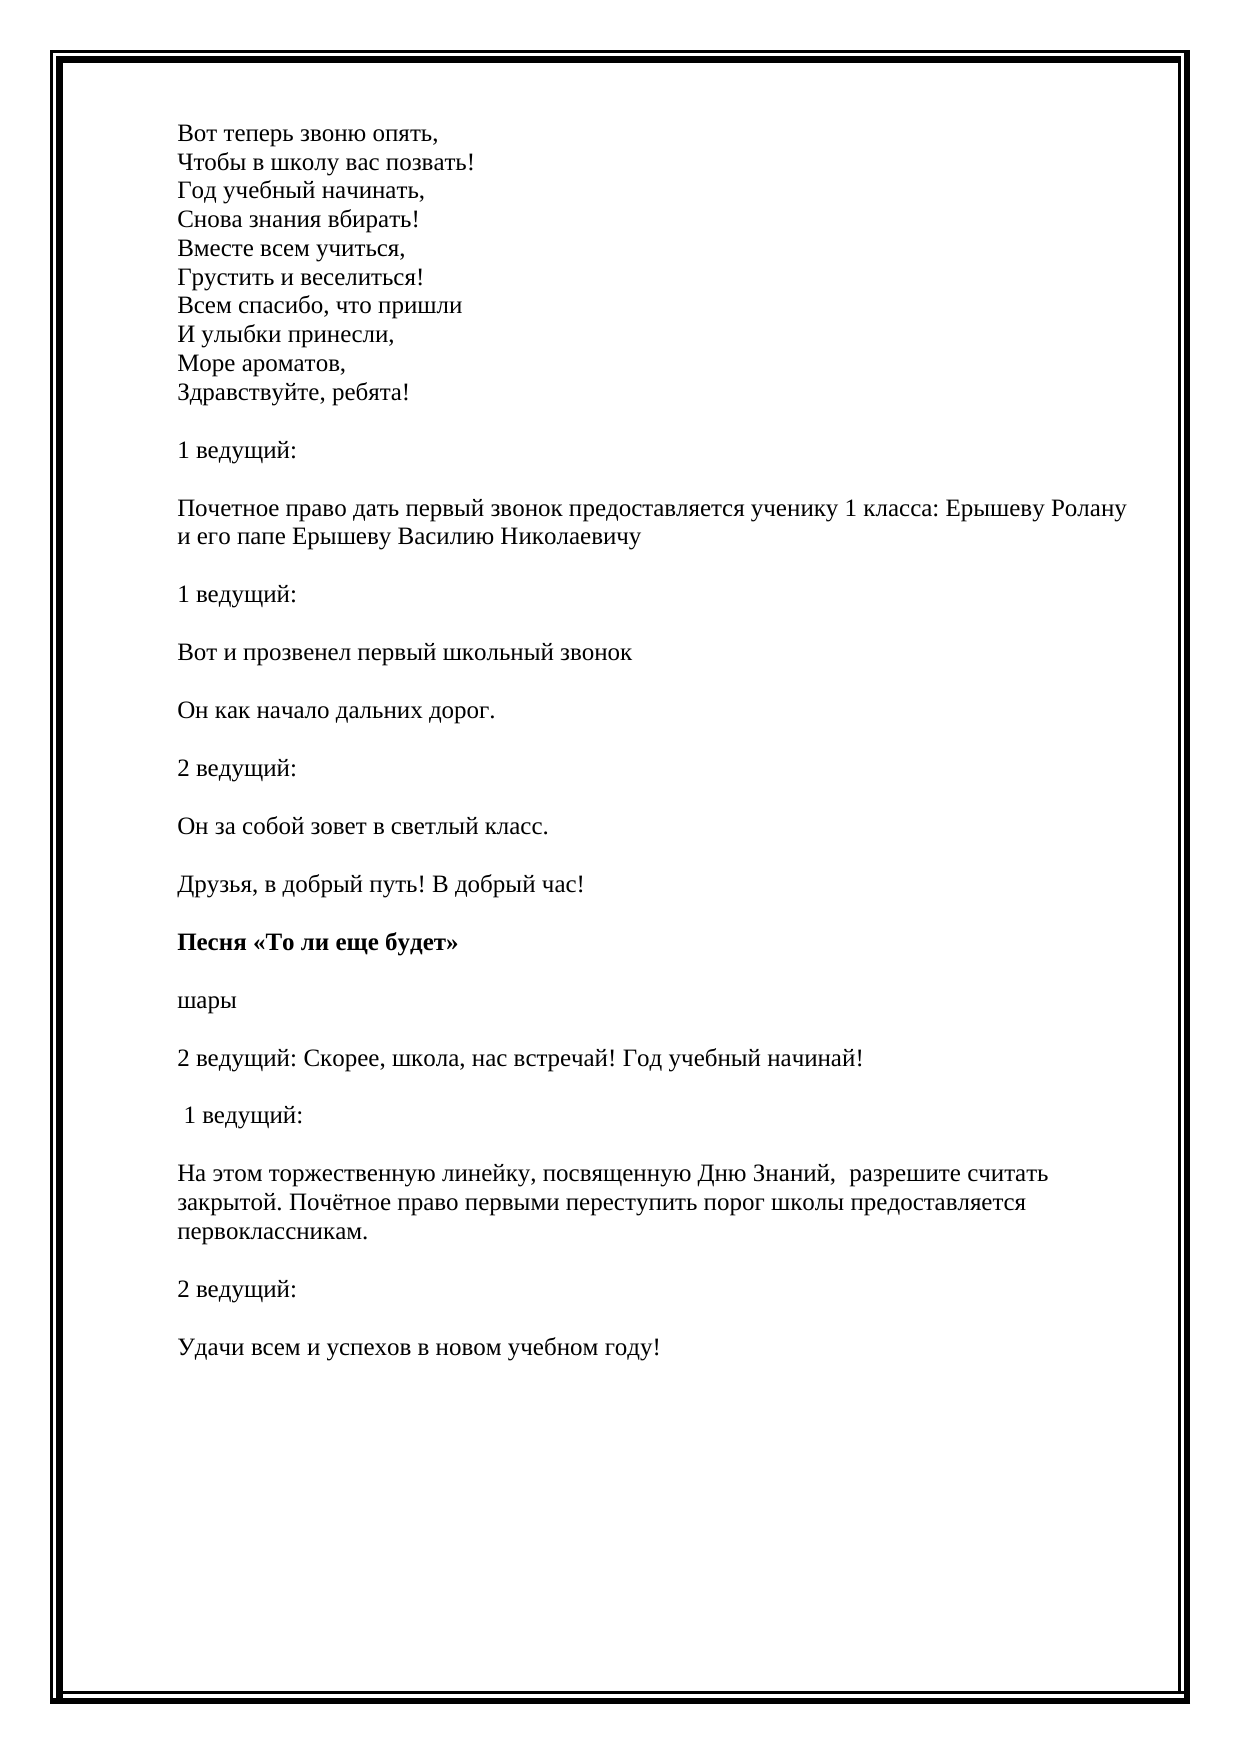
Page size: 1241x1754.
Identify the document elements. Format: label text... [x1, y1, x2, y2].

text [177, 118, 1152, 406]
text 1 ведущий: [177, 435, 1152, 463]
text На этом торжественную линейку, посвященную Дню Знаний, разрешите считать закрытой. Почётное право первыми переступить порог школы предоставляется первоклассникам. [177, 1158, 1152, 1245]
text 2 ведущий: Скорее, школа, нас встречай! Год учебный начинай! [177, 1043, 1152, 1071]
text 2 ведущий: [177, 1274, 1152, 1303]
text Почетное право дать первый звонок предоставляется ученику 1 класса: Ерышеву Ролану и его папе Ерышеву Василию Николаевичу [177, 493, 1152, 550]
text Песня «То ли еще будет» [177, 927, 1152, 956]
text 1 ведущий: [177, 1101, 1152, 1129]
text Друзья, в добрый путь! В добрый час! [177, 869, 1152, 898]
text Он за собой зовет в светлый класс. [177, 811, 1152, 840]
text Он как начало дальних дорог. [177, 695, 1152, 724]
text Вот и прозвенел первый школьный звонок [177, 637, 1152, 666]
text 2 ведущий: [177, 753, 1152, 782]
text 1 ведущий: [177, 579, 1152, 608]
text Удачи всем и успехов в новом учебном году! [177, 1332, 1152, 1361]
text шары [177, 985, 1152, 1013]
